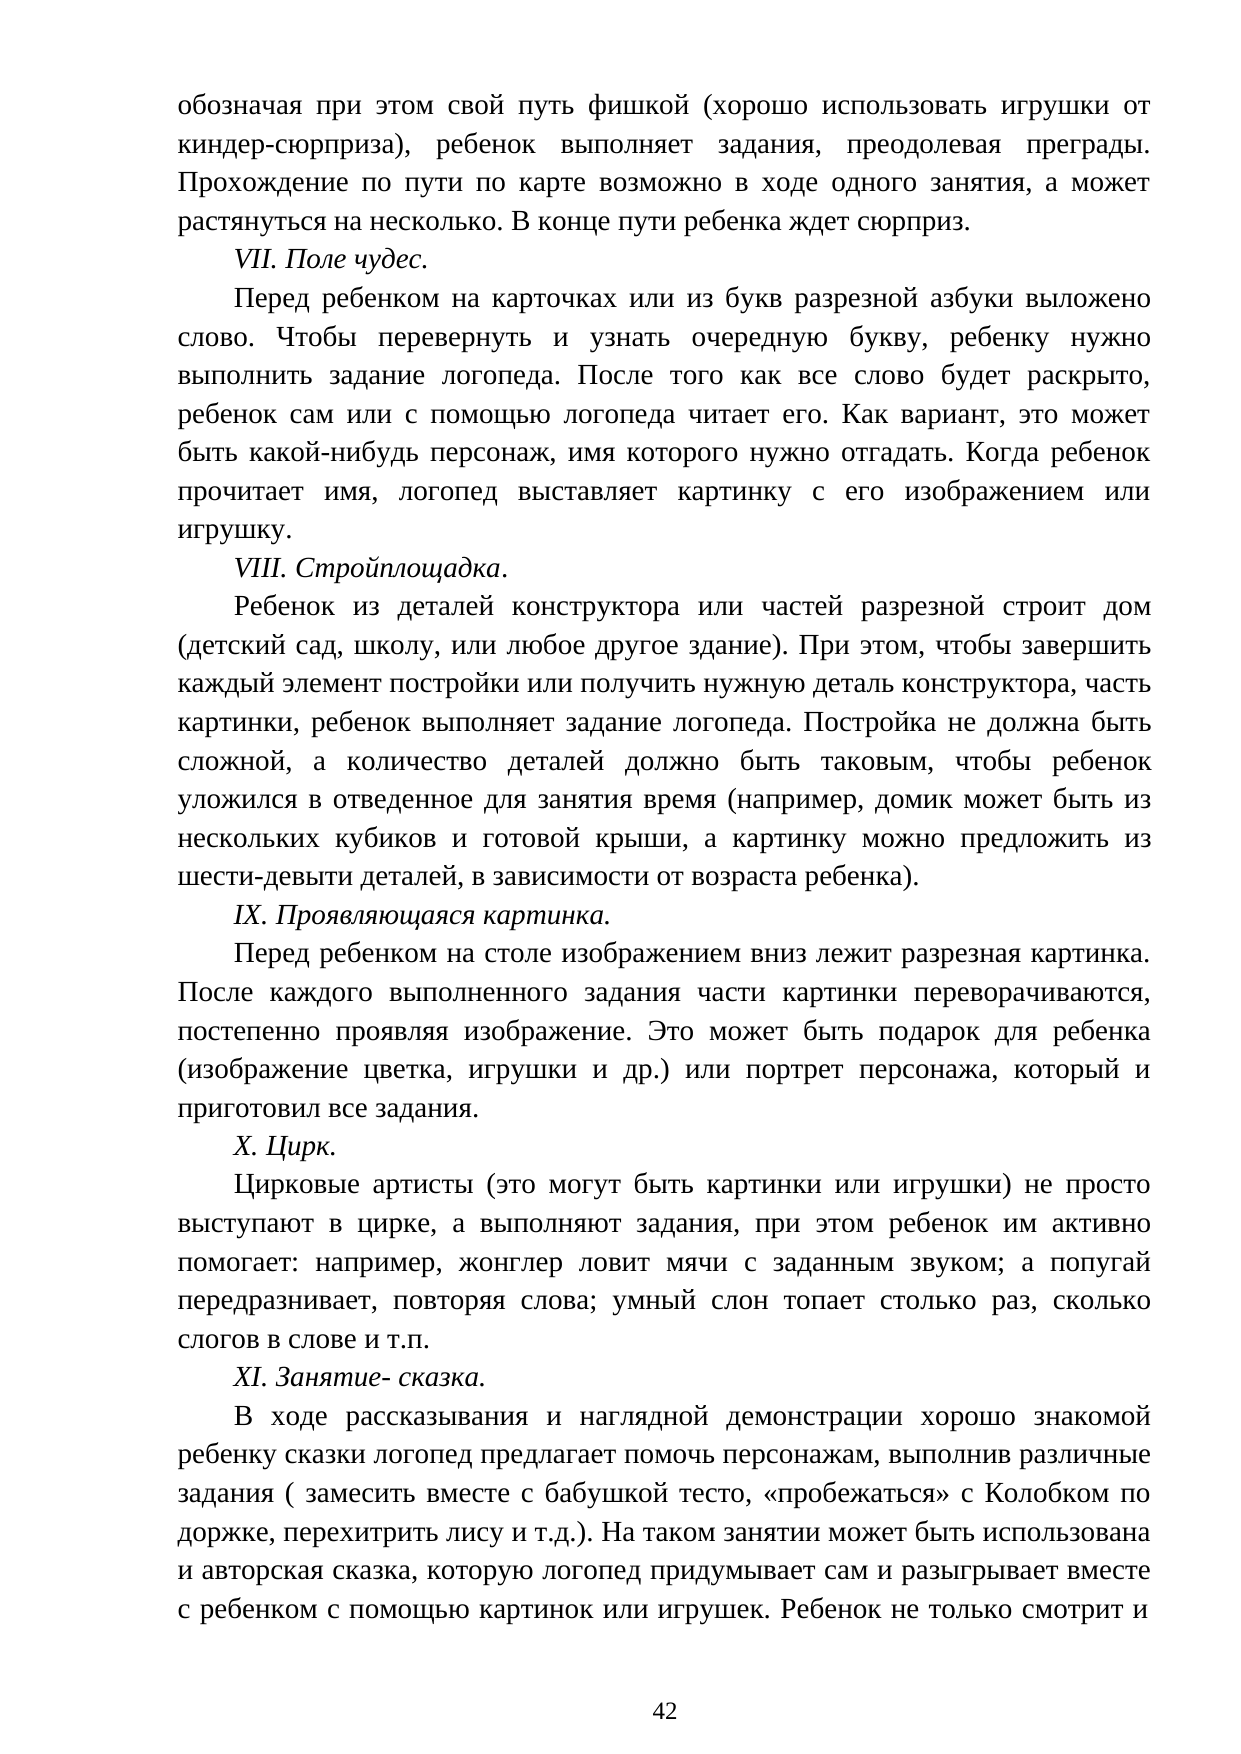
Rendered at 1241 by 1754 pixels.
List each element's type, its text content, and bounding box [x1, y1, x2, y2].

list Поле чудес. [233, 242, 1215, 275]
list Занятие- сказка. [233, 1359, 1215, 1393]
text В ходе рассказывания и наглядной демонстрации хорошо знакомой ребенку сказки логопед предлагает помочь персонажам, выполнив различные задания ( замесить вместе с бабушкой тесто, «пробежаться» с Колобком по доржке, перехитрить лису и т.д.). На таком занятии может быть использована и авторская сказка, которую логопед придумывает сам и разыгрывает вместе с ребенком с помощью картинок или игрушек. Ребенок не только смотрит и [177, 1398, 1152, 1624]
list Цирк. [233, 1128, 1215, 1162]
list Стройплощадка. [233, 550, 1215, 583]
text Цирковые артисты (это могут быть картинки или игрушки) не просто выступают в цирке, а выполняют задания, при этом ребенок им активно помогает: например, жонглер ловит мячи с заданным звуком; а попугай передразнивает, повторяя слова; умный слон топает столько раз, сколько слогов в слове и т.п. [177, 1167, 1152, 1354]
text Перед ребенком на карточках или из букв разрезной азбуки выложено слово. Чтобы перевернуть и узнать очередную букву, ребенку нужно выполнить задание логопеда. После того как все слово будет раскрыто, ребенок сам или с помощью логопеда читает его. Как вариант, это может быть какой-нибудь персонаж, имя которого нужно отгадать. Когда ребенок прочитает имя, логопед выставляет картинку с его изображением или игрушку. [177, 280, 1152, 545]
text Перед ребенком на столе изображением вниз лежит разрезная картинка. После каждого выполненного задания части картинки переворачиваются, постепенно проявляя изображение. Это может быть подарок для ребенка (изображение цветка, игрушки и др.) или портрет персонажа, который и приготовил все задания. [177, 936, 1152, 1123]
text Ребенок из деталей конструктора или частей разрезной строит дом (детский сад, школу, или любое другое здание). При этом, чтобы завершить каждый элемент постройки или получить нужную деталь конструктора, часть картинки, ребенок выполняет задание логопеда. Постройка не должна быть сложной, а количество деталей должно быть таковым, чтобы ребенок уложился в отведенное для занятия время (например, домик может быть из нескольких кубиков и готовой крыши, а картинку можно предложить из шести-девыти деталей, в зависимости от возраста ребенка). [177, 588, 1152, 892]
list Проявляющаяся картинка. [233, 897, 1215, 930]
text обозначая при этом свой путь фишкой (хорошо использовать игрушки от киндер-сюрприза), ребенок выполняет задания, преодолевая преграды. Прохождение по пути по карте возможно в ходе одного занятия, а может растянуться на несколько. В конце пути ребенка ждет сюрприз. [177, 87, 1152, 237]
